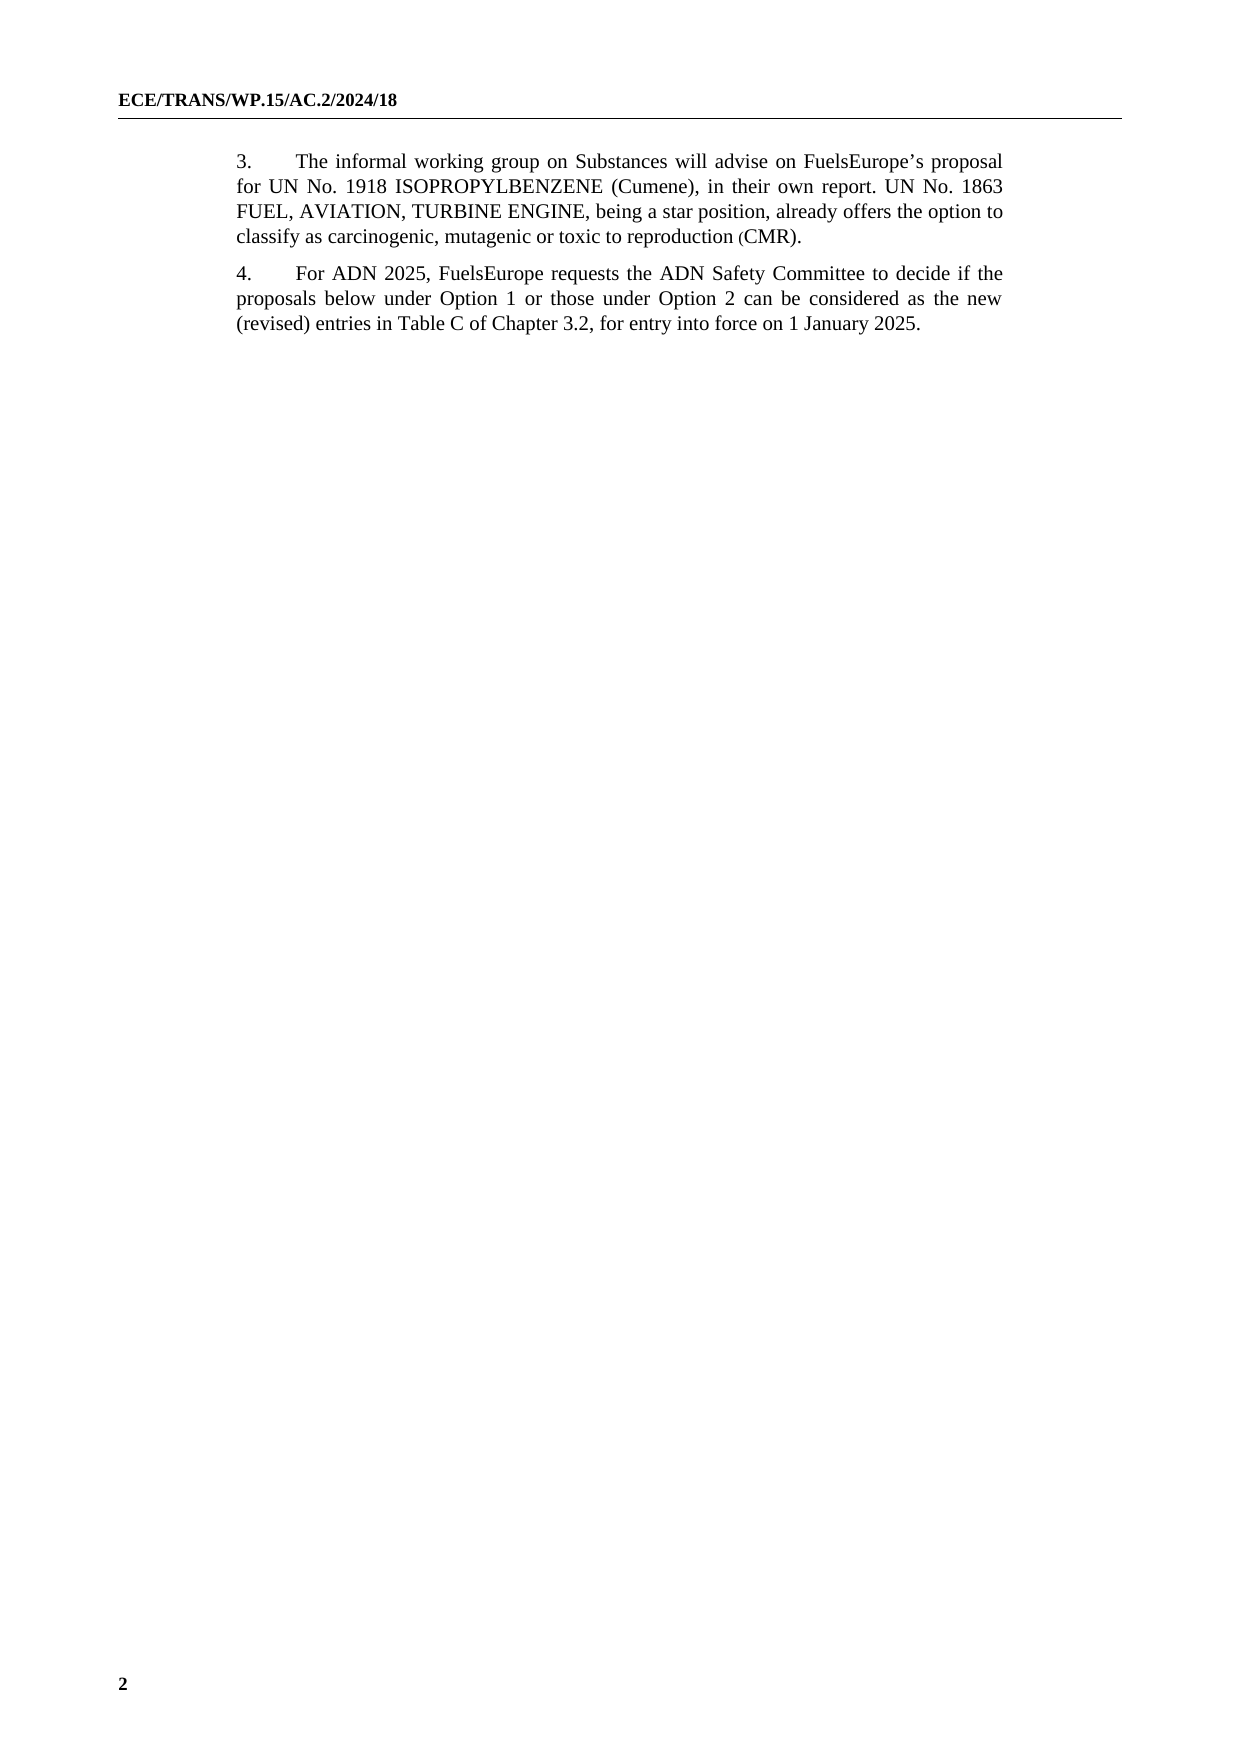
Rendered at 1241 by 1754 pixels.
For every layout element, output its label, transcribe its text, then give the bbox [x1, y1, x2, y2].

text 3. The informal working group on Substances will advise on FuelsEurope’s proposal for UN No. 1918 ISOPROPYLBENZENE (Cumene), in their own report. UN No. 1863 FUEL, AVIATION, TURBINE ENGINE, being a star position, already offers the option to classify as carcinogenic, mutagenic or toxic to reproduction (CMR). [236, 148, 1004, 248]
text 4. For ADN 2025, FuelsEurope requests the ADN Safety Committee to decide if the proposals below under Option 1 or those under Option 2 can be considered as the new (revised) entries in Table C of Chapter 3.2, for entry into force on 1 January 2025. [236, 260, 1004, 335]
